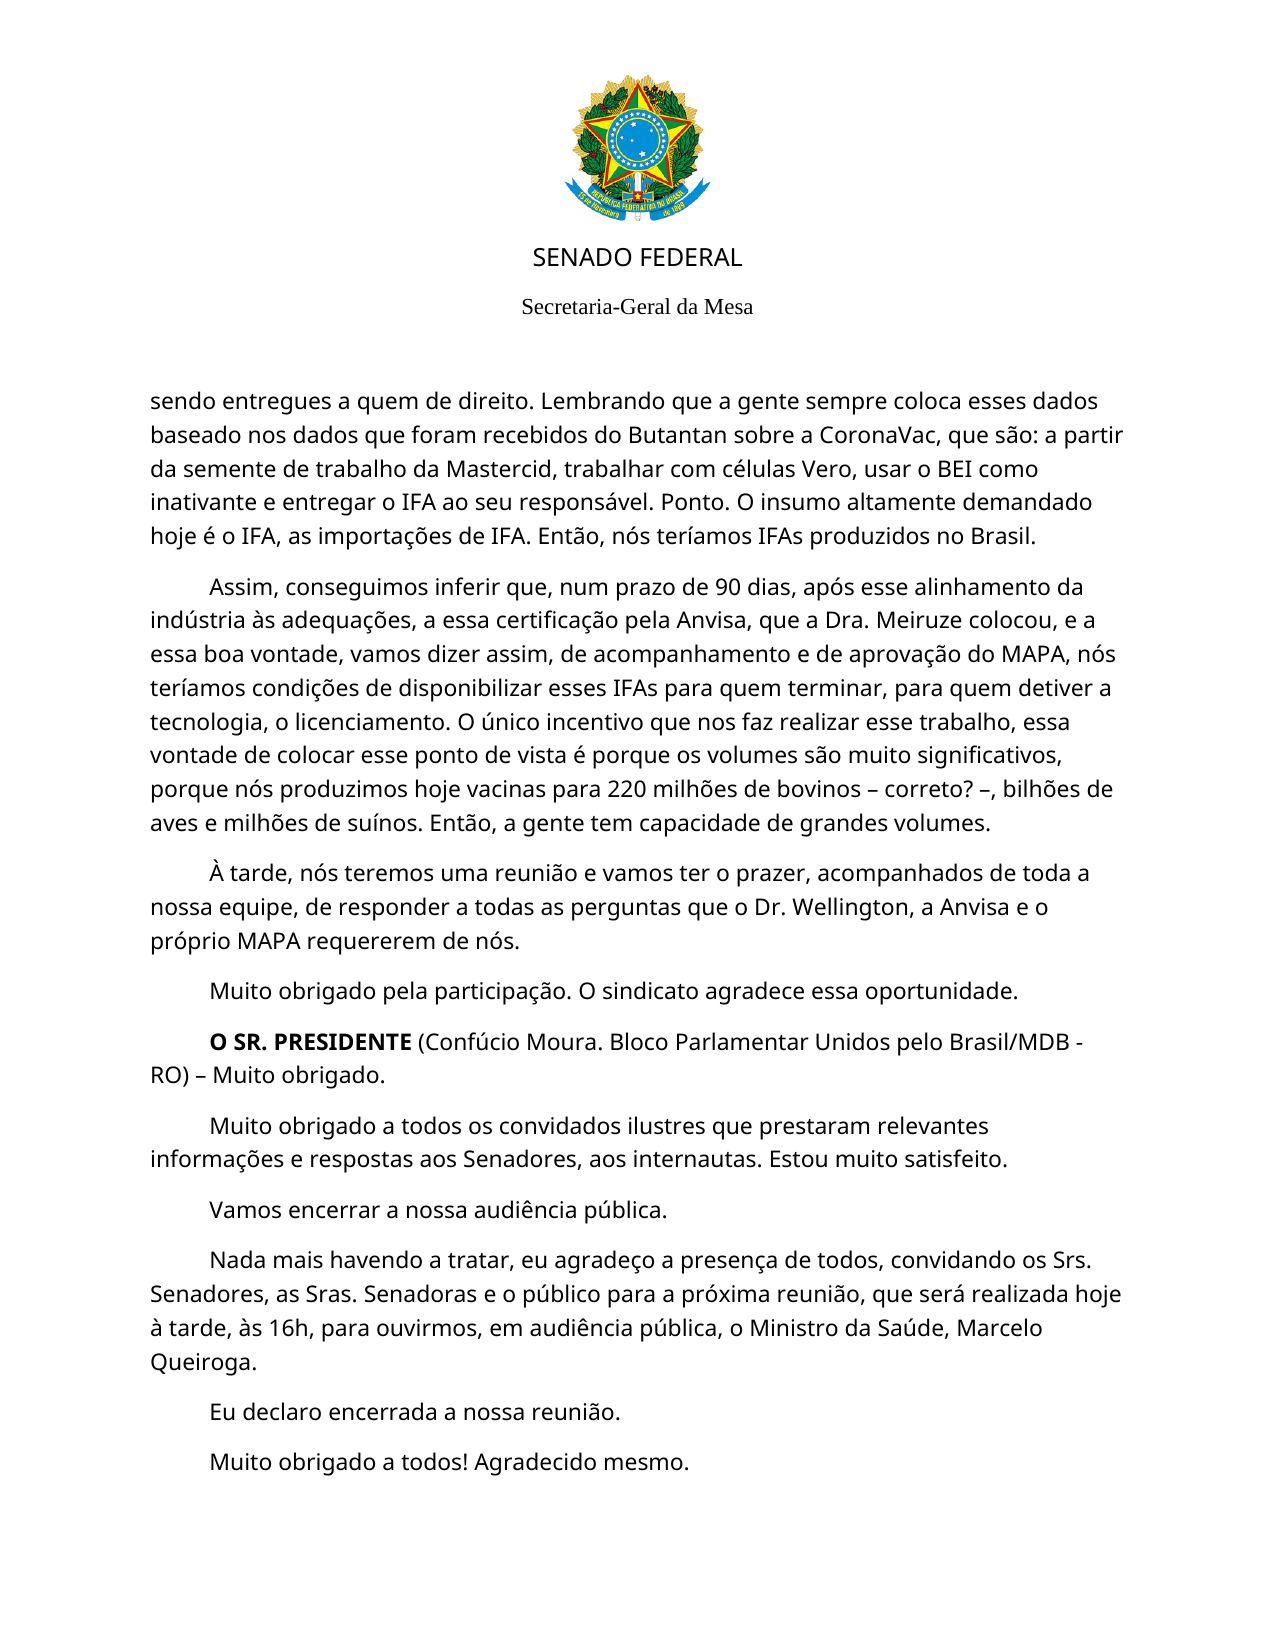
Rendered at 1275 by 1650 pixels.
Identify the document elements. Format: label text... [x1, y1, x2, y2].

text À tarde, nós teremos uma reunião e vamos ter o prazer, acompanhados de toda a nossa equipe, de responder a todas as perguntas que o Dr. Wellington, a Anvisa e o próprio MAPA requererem de nós. [150, 857, 1125, 956]
text Vamos encerrar a nossa audiência pública. [150, 1194, 1125, 1225]
text Muito obrigado pela participação. O sindicato agradece essa oportunidade. [150, 975, 1125, 1006]
text O SR. PRESIDENTE (Confúcio Moura. Bloco Parlamentar Unidos pelo Brasil/MDB - RO) – Muito obrigado. [150, 1025, 1125, 1090]
picture [564, 75, 711, 221]
text Muito obrigado a todos os convidados ilustres que prestaram relevantes informações e respostas aos Senadores, aos internautas. Estou muito satisfeito. [150, 1109, 1125, 1174]
text Muito obrigado a todos! Agradecido mesmo. [150, 1446, 1125, 1477]
text Nada mais havendo a tratar, eu agradeço a presença de todos, convidando os Srs. Senadores, as Sras. Senadoras e o público para a próxima reunião, que será realizada hoje à tarde, às 16h, para ouvirmos, em audiência pública, o Ministro da Saúde, Marcelo Queiroga. [150, 1244, 1125, 1377]
text Assim, conseguimos inferir que, num prazo de 90 dias, após esse alinhamento da indústria às adequações, a essa certificação pela Anvisa, que a Dra. Meiruze colocou, e a essa boa vontade, vamos dizer assim, de acompanhamento e de aprovação do MAPA, nós teríamos condições de disponibilizar esses IFAs para quem terminar, para quem detiver a tecnologia, o licenciamento. O único incentivo que nos faz realizar esse trabalho, essa vontade de colocar esse ponto de vista é porque os volumes são muito significativos, porque nós produzimos hoje vacinas para 220 milhões de bovinos – correto? –, bilhões de aves e milhões de suínos. Então, a gente tem capacidade de grandes volumes. [150, 570, 1125, 838]
text Eu declaro encerrada a nossa reunião. [150, 1396, 1125, 1427]
